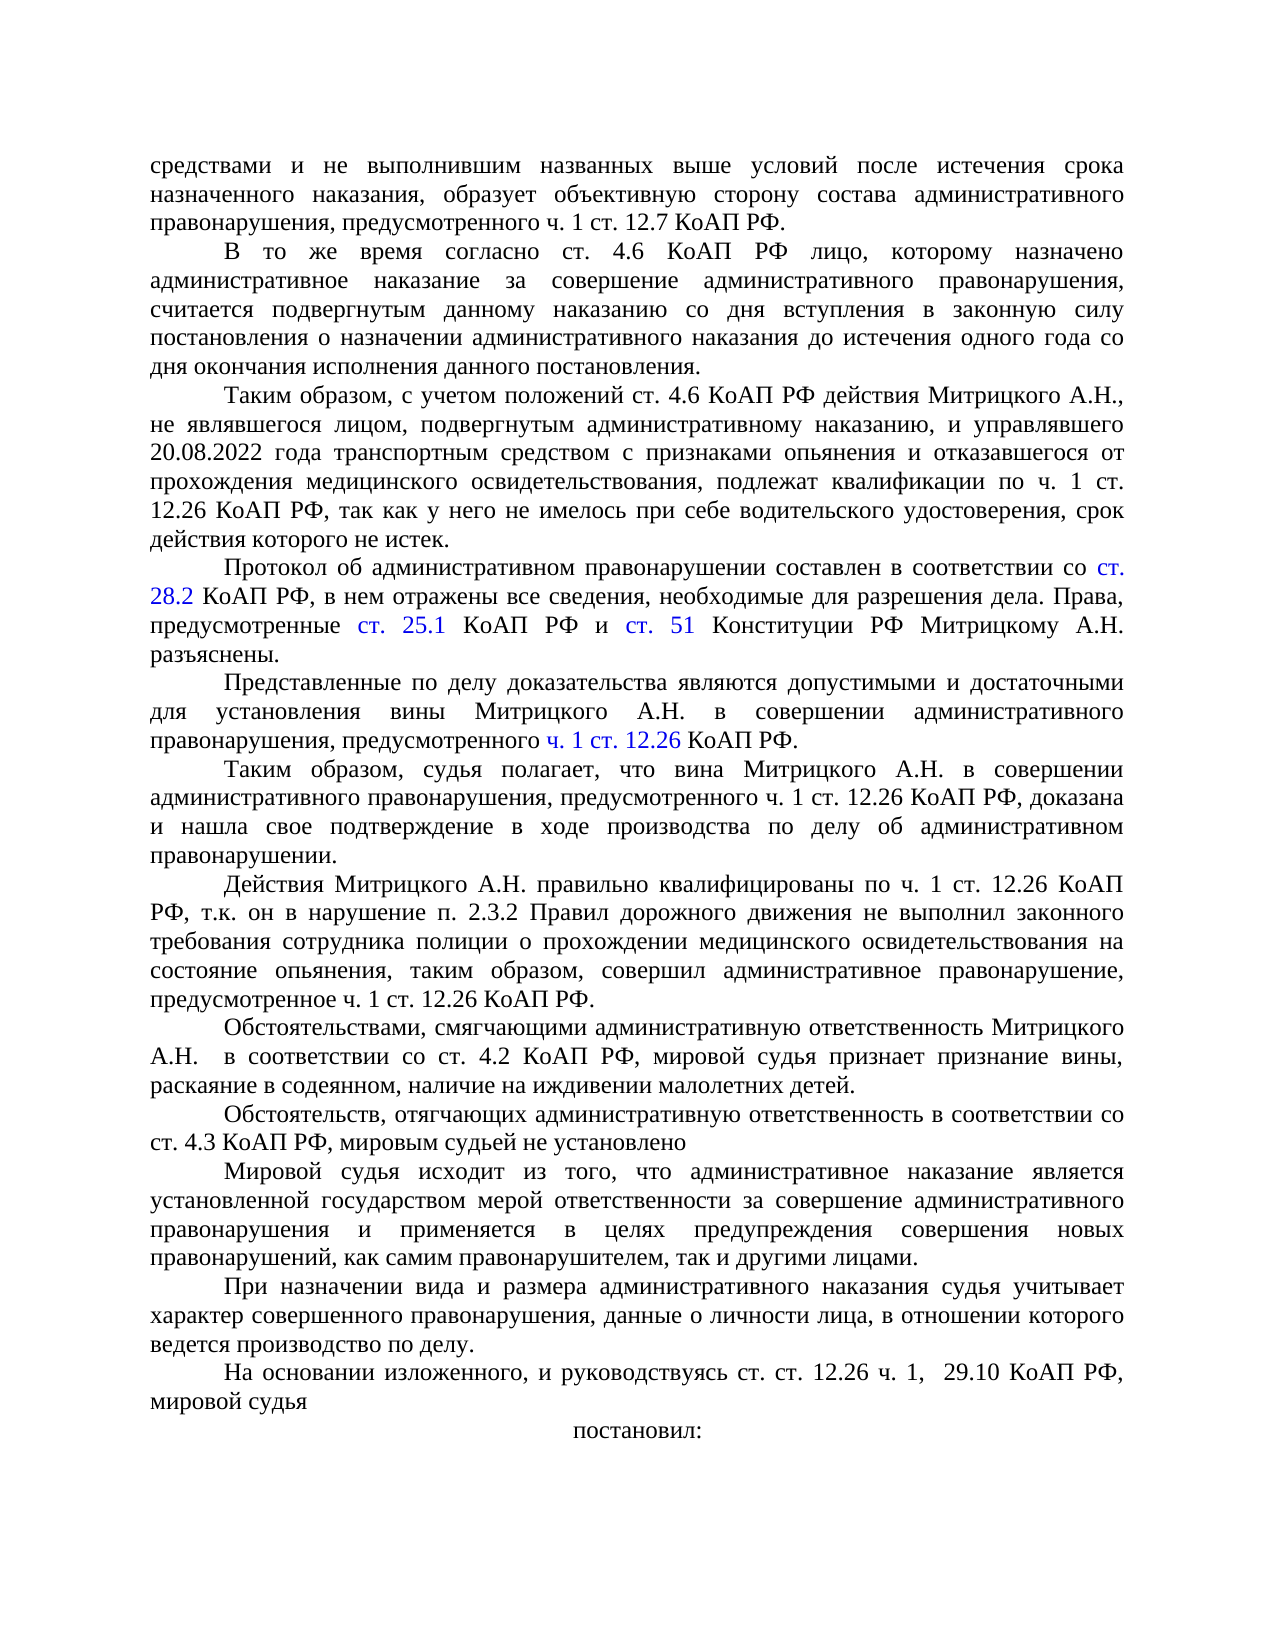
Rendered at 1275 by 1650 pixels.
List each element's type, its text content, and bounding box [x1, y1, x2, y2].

text Таким образом, с учетом положений ст. 4.6 КоАП РФ действия Митрицкого А.Н., не являвшегося лицом, подвергнутым административному наказанию, и управлявшего 20.08.2022 года транспортным средством с признаками опьянения и отказавшегося от прохождения медицинского освидетельствования, подлежат квалификации по ч. 1 ст. 12.26 КоАП РФ, так как у него не имелось при себе водительского удостоверения, срок действия которого не истек. [150, 380, 1125, 552]
text Таким образом, судья полагает, что вина Митрицкого А.Н. в совершении административного правонарушения, предусмотренного ч. 1 ст. 12.26 КоАП РФ, доказана и нашла свое подтверждение в ходе производства по делу об административном правонарушении. [150, 754, 1125, 869]
text Действия Митрицкого А.Н. правильно квалифицированы по ч. 1 ст. 12.26 КоАП РФ, т.к. он в нарушение п. 2.3.2 Правил дорожного движения не выполнил законного требования сотрудника полиции о прохождении медицинского освидетельствования на состояние опьянения, таким образом, совершил административное правонарушение, предусмотренное ч. 1 ст. 12.26 КоАП РФ. [150, 869, 1125, 1012]
text Протокол об административном правонарушении составлен в соответствии со ст. 28.2 КоАП РФ, в нем отражены все сведения, необходимые для разрешения дела. Права, предусмотренные ст. 25.1 КоАП РФ и ст. 51 Конституции РФ Митрицкому А.Н. разъяснены. [150, 552, 1125, 667]
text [150, 150, 1125, 236]
text Мировой судья исходит из того, что административное наказание является установленной государством мерой ответственности за совершение административного правонарушения и применяется в целях предупреждения совершения новых правонарушений, как самим правонарушителем, так и другими лицами. [150, 1156, 1125, 1271]
text На основании изложенного, и руководствуясь ст. ст. 12.26 ч. 1, 29.10 КоАП РФ, мировой судья [150, 1357, 1125, 1415]
text В то же время согласно ст. 4.6 КоАП РФ лицо, которому назначено административное наказание за совершение административного правонарушения, считается подвергнутым данному наказанию со дня вступления в законную силу постановления о назначении административного наказания до истечения одного года со дня окончания исполнения данного постановления. [150, 236, 1125, 380]
text Представленные по делу доказательства являются допустимыми и достаточными для установления вины Митрицкого А.Н. в совершении административного правонарушения, предусмотренного ч. 1 ст. 12.26 КоАП РФ. [150, 667, 1125, 754]
text постановил: [150, 1415, 1125, 1444]
text Обстоятельствами, смягчающими административную ответственность Митрицкого А.Н. в соответствии со ст. 4.2 КоАП РФ, мировой судья признает признание вины, раскаяние в содеянном, наличие на иждивении малолетних детей. [150, 1012, 1125, 1099]
text Обстоятельств, отягчающих административную ответственность в соответствии со ст. 4.3 КоАП РФ, мировым судьей не установлено [150, 1099, 1125, 1156]
text При назначении вида и размера административного наказания судья учитывает характер совершенного правонарушения, данные о личности лица, в отношении которого ведется производство по делу. [150, 1271, 1125, 1357]
